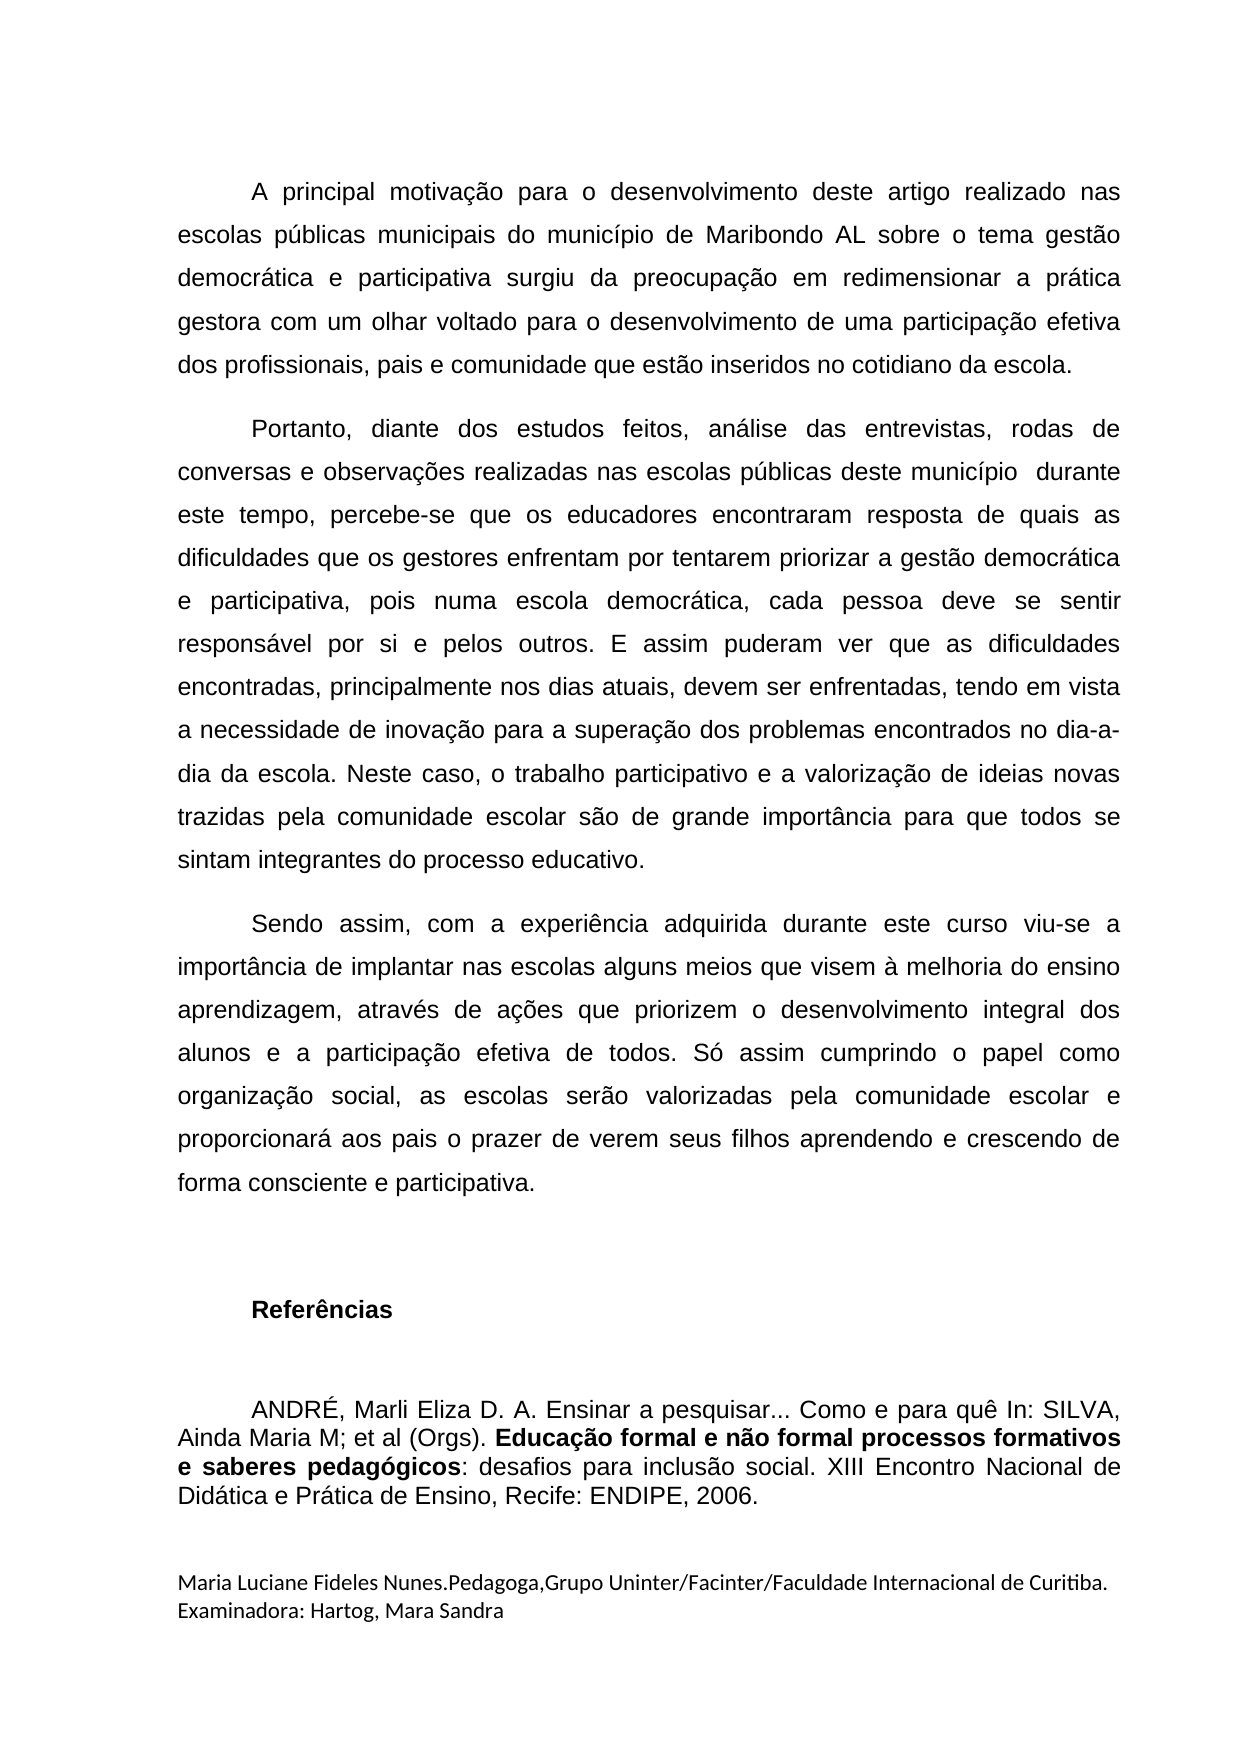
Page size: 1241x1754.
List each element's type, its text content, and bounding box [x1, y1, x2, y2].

text Referências [177, 1296, 1122, 1324]
text Sendo assim, com a experiência adquirida durante este curso viu-se a importância de implantar nas escolas alguns meios que visem à melhoria do ensino aprendizagem, através de ações que priorizem o desenvolvimento integral dos alunos e a participação efetiva de todos. Só assim cumprindo o papel como organização social, as escolas serão valorizadas pela comunidade escolar e proporcionará aos pais o prazer de verem seus filhos aprendendo e crescendo de forma consciente e participativa. [177, 909, 1122, 1196]
text Portanto, diante dos estudos feitos, análise das entrevistas, rodas de conversas e observações realizadas nas escolas públicas deste município durante este tempo, percebe-se que os educadores encontraram resposta de quais as dificuldades que os gestores enfrentam por tentarem priorizar a gestão democrática e participativa, pois numa escola democrática, cada pessoa deve se sentir responsável por si e pelos outros. E assim puderam ver que as dificuldades encontradas, principalmente nos dias atuais, devem ser enfrentadas, tendo em vista a necessidade de inovação para a superação dos problemas encontrados no dia-a-dia da escola. Neste caso, o trabalho participativo e a valorização de ideias novas trazidas pela comunidade escolar são de grande importância para que todos se sintam integrantes do processo educativo. [177, 414, 1122, 874]
text ANDRÉ, Marli Eliza D. A. Ensinar a pesquisar... Como e para quê In: SILVA, Ainda Maria M; et al (Orgs). Educação formal e não formal processos formativos e saberes pedagógicos: desafios para inclusão social. XIII Encontro Nacional de Didática e Prática de Ensino, Recife: ENDIPE, 2006. [177, 1395, 1122, 1510]
text A principal motivação para o desenvolvimento deste artigo realizado nas escolas públicas municipais do município de Maribondo AL sobre o tema gestão democrática e participativa surgiu da preocupação em redimensionar a prática gestora com um olhar voltado para o desenvolvimento de uma participação efetiva dos profissionais, pais e comunidade que estão inseridos no cotidiano da escola. [177, 177, 1122, 378]
